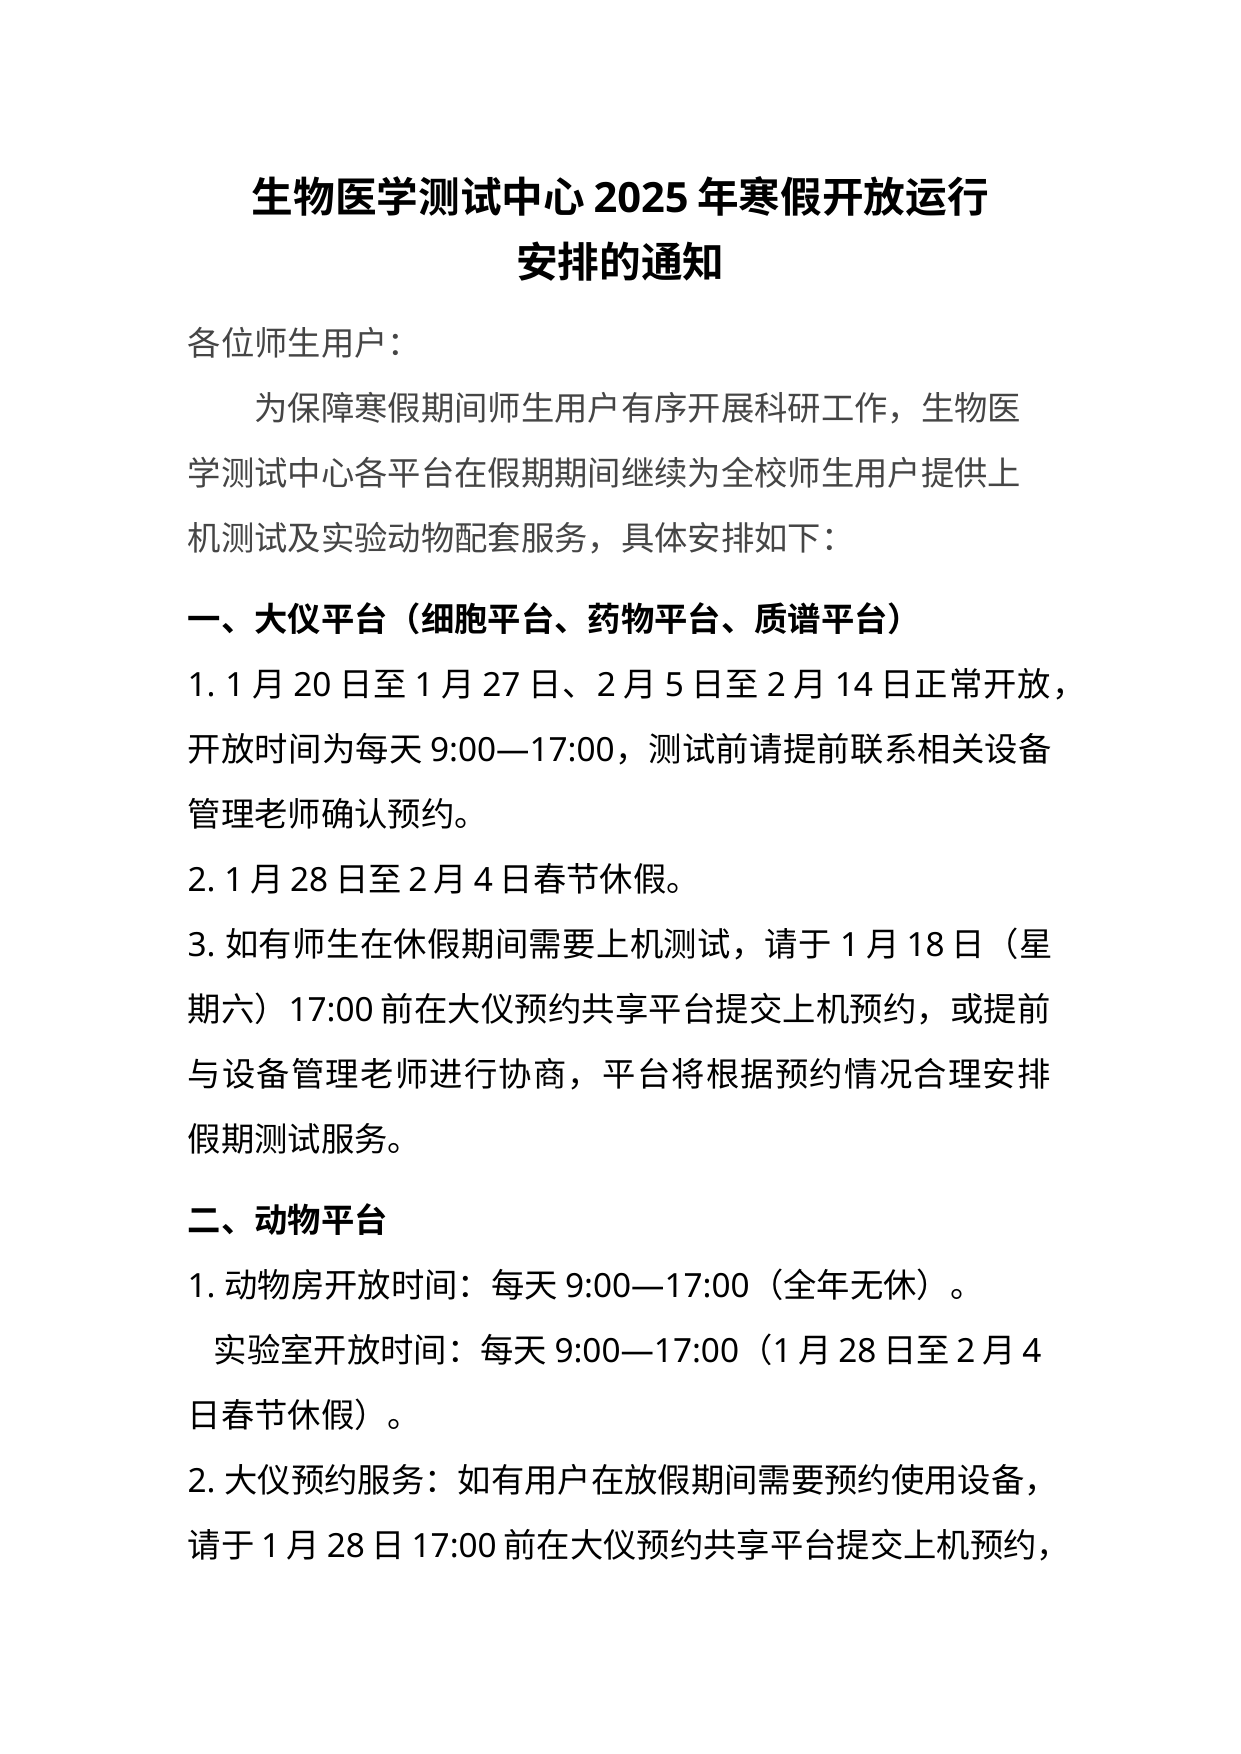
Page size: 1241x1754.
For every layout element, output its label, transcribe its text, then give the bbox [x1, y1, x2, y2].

text 各位师生用户： [187, 308, 1053, 373]
text 3. 如有师生在休假期间需要上机测试，请于1月18日（星期六）17:00前在大仪预约共享平台提交上机预约，或提前与设备管理老师进行协商，平台将根据预约情况合理安排假期测试服务。 [187, 909, 1053, 1169]
text 实验室开放时间：每天 9:00—17:00（1月28日至2月4日春节休假）。 [187, 1316, 1053, 1446]
text 1. 1月20日至1月27日、2月5日至2月14日正常开放，开放时间为每天9:00—17:00，测试前请提前联系相关设备管理老师确认预约。 [187, 649, 1053, 844]
text 生物医学测试中心2025年寒假开放运行 [187, 162, 1053, 227]
text 1. 动物房开放时间：每天 9:00—17:00（全年无休）。 [187, 1251, 1053, 1316]
text 为保障寒假期间师生用户有序开展科研工作，生物医学测试中心各平台在假期期间继续为全校师生用户提供上机测试及实验动物配套服务，具体安排如下： [187, 373, 1053, 568]
text 二、动物平台 [187, 1186, 1053, 1251]
text 2. 1月28日至2月4日春节休假。 [187, 844, 1053, 909]
text 一、大仪平台（细胞平台、药物平台、质谱平台） [187, 584, 1053, 649]
text 安排的通知 [187, 227, 1053, 292]
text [187, 1446, 1053, 1576]
